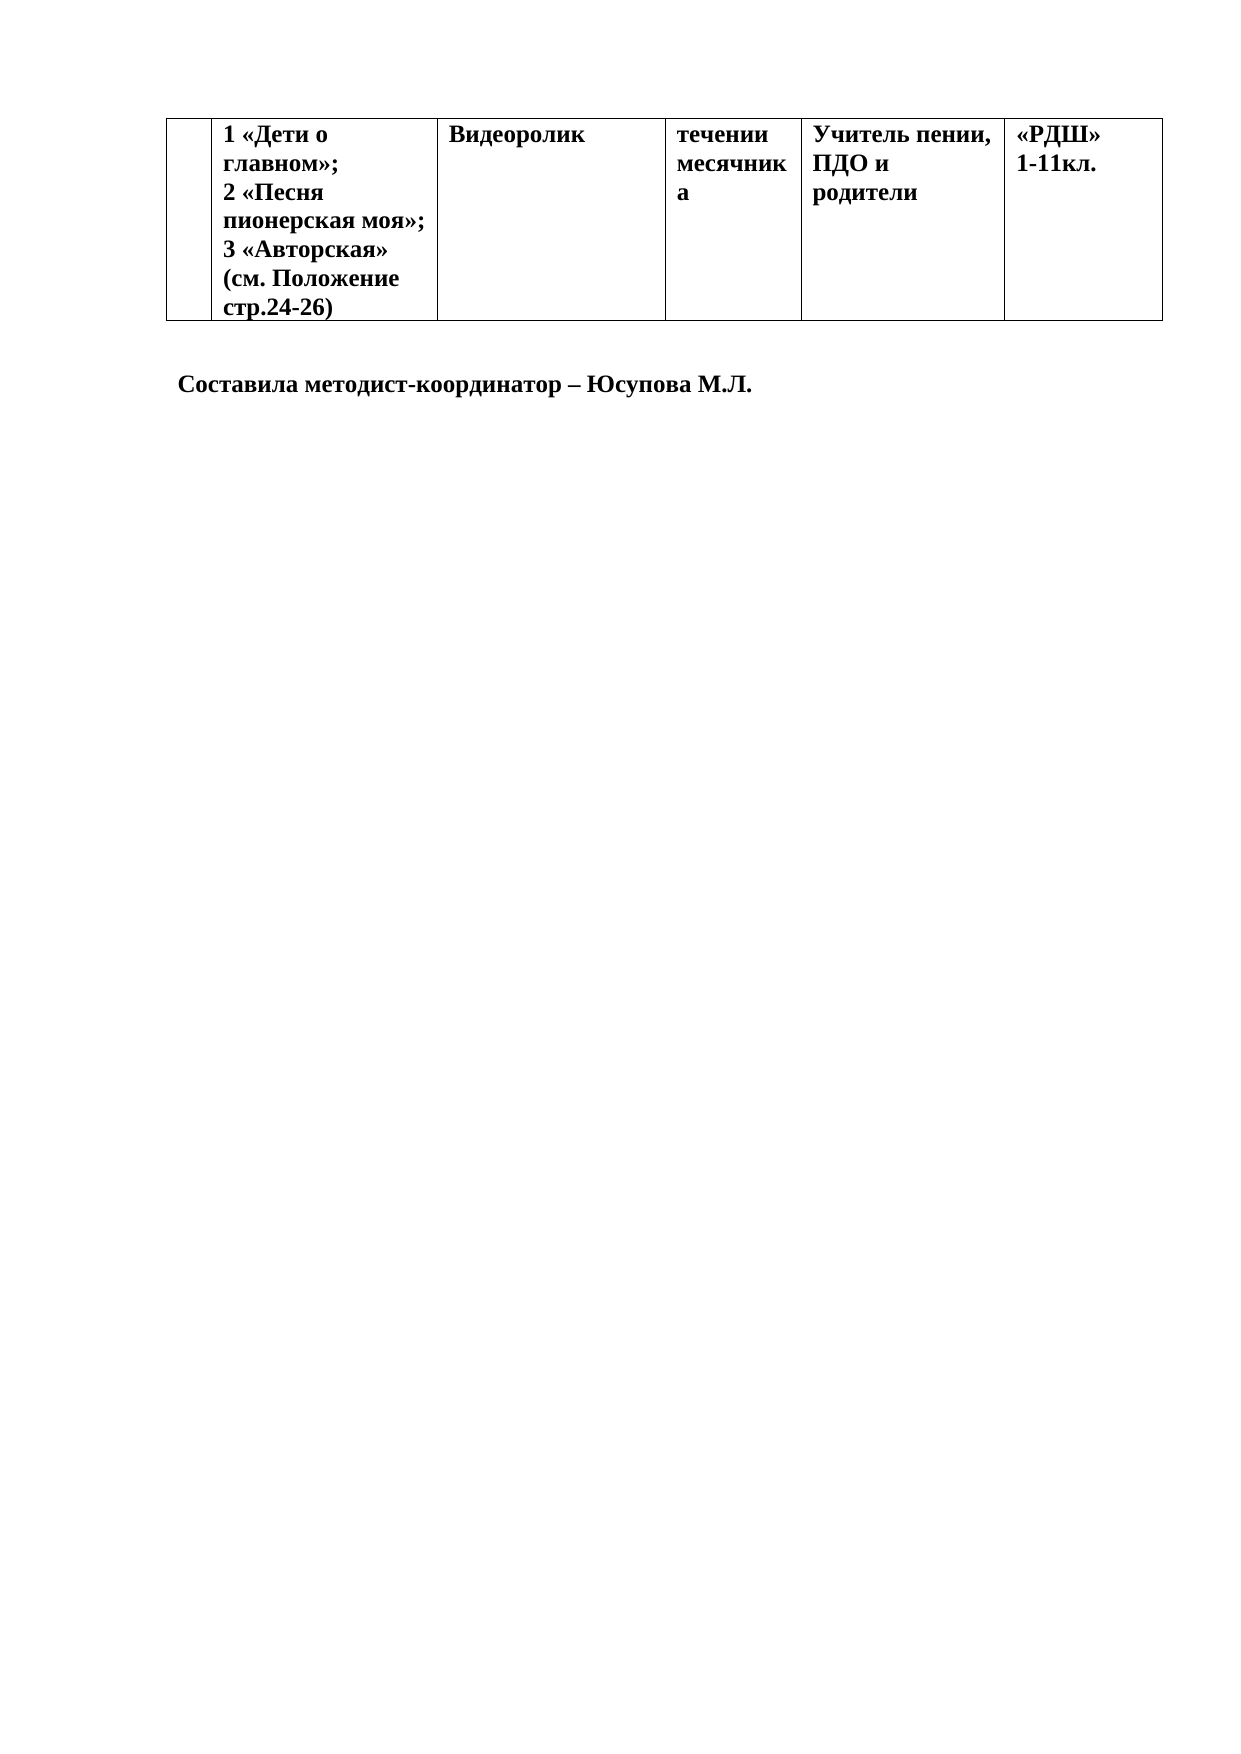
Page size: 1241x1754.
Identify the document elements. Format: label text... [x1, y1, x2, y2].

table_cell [212, 119, 437, 320]
table_cell Члены «РДШ» 1-11кл. [1005, 119, 1162, 320]
text Составила методист-координатор – Юсупова М.Л. [177, 369, 1152, 398]
table_cell 7 [167, 119, 211, 320]
table_cell Видеоролик [438, 119, 665, 320]
table_cell В течении месячника [666, 119, 801, 320]
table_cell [802, 119, 1004, 320]
